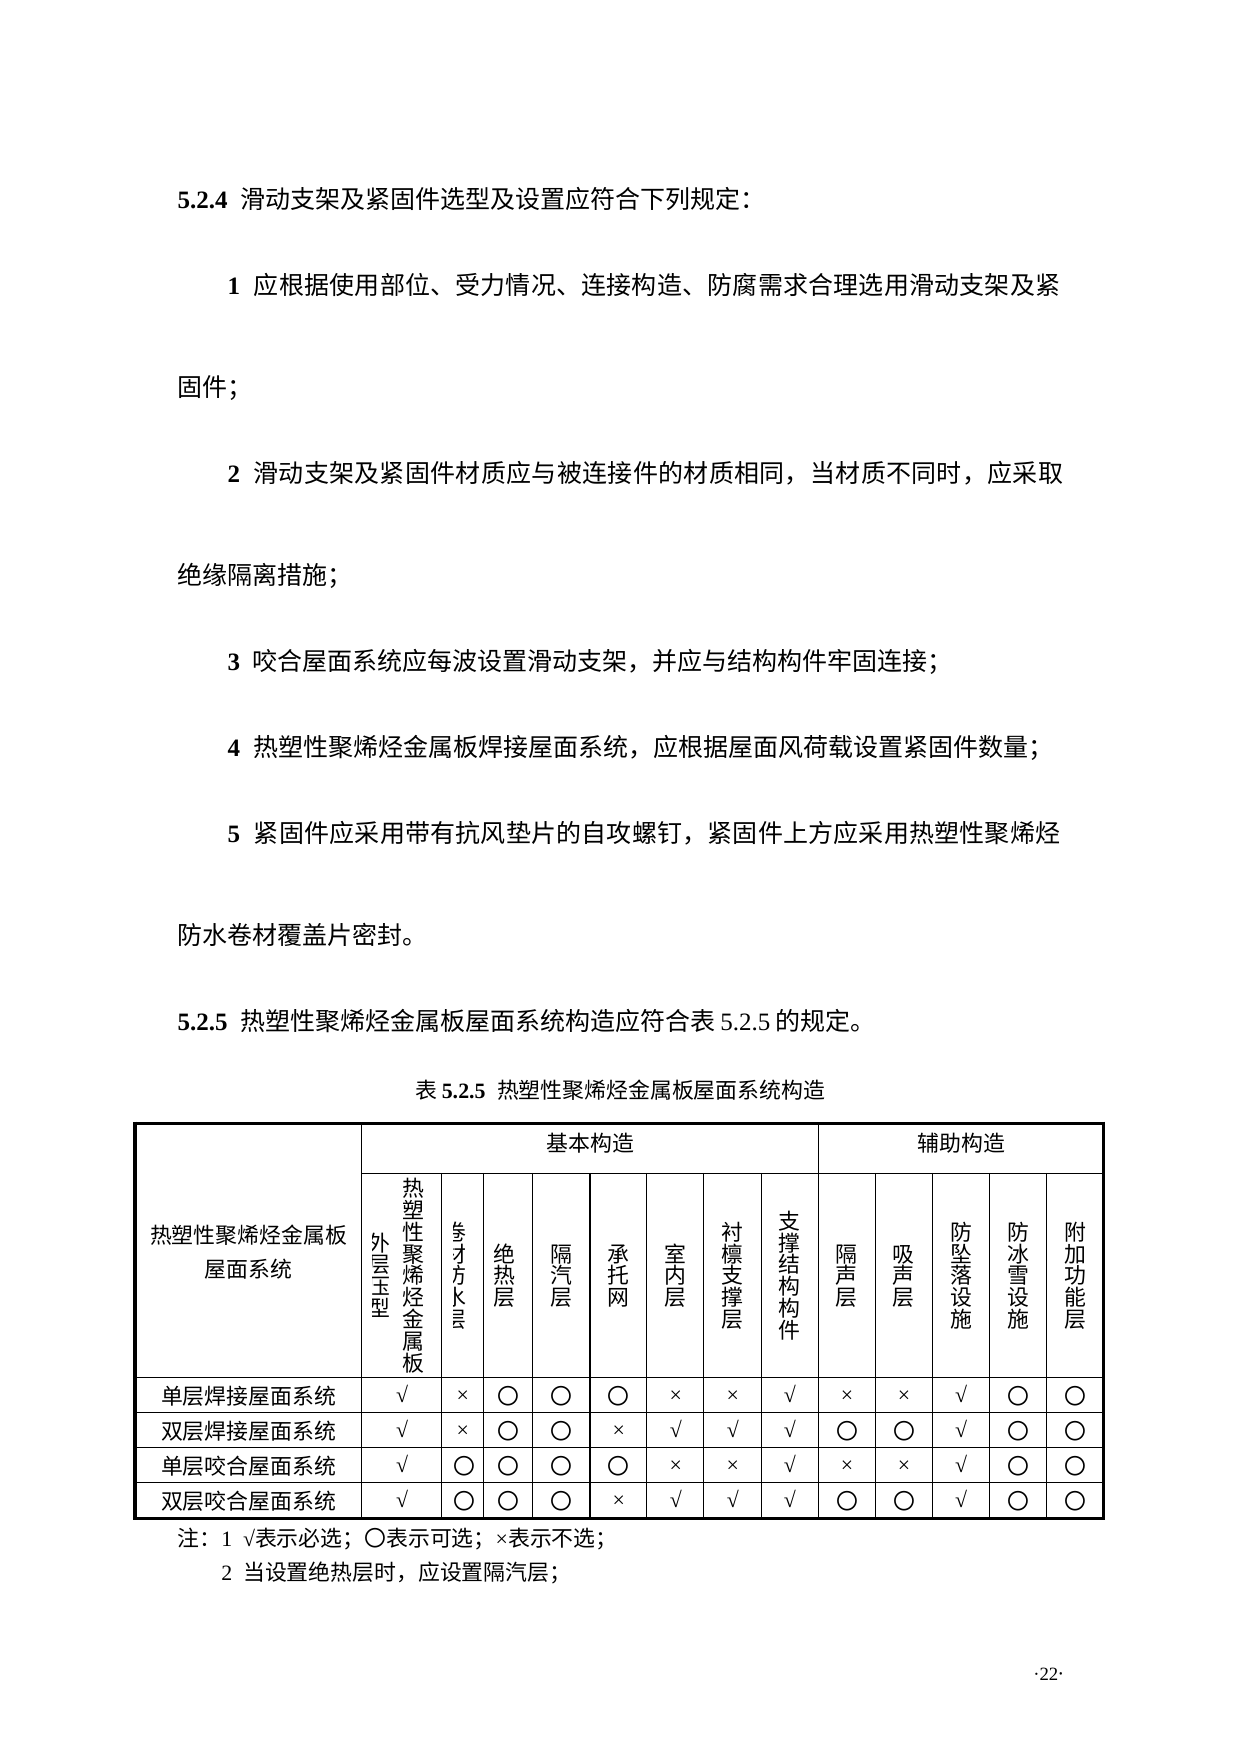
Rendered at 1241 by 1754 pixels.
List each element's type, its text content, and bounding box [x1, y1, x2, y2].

table_cell 〇 [990, 1378, 1046, 1412]
text 5 紧固件应采用带有抗风垫片的自攻螺钉，紧固件上方应采用热塑性聚烯烃防水卷材覆盖片密封。 [177, 798, 1063, 968]
table_cell 单层咬合屋面系统 [137, 1448, 361, 1482]
table_cell × [442, 1413, 483, 1447]
table_cell √ [704, 1483, 761, 1517]
table_cell 〇 [819, 1413, 875, 1447]
table_cell 〇 [533, 1413, 589, 1447]
text 5.2.4 滑动支架及紧固件选型及设置应符合下列规定： [177, 164, 1063, 232]
table_cell × [647, 1378, 703, 1412]
table_cell √ [704, 1413, 761, 1447]
table_cell × [819, 1448, 875, 1482]
table_cell 防冰雪设施 [990, 1174, 1046, 1377]
table_cell √ [362, 1483, 441, 1517]
table_cell × [591, 1483, 646, 1517]
table_cell × [647, 1448, 703, 1482]
table_cell 〇 [442, 1483, 483, 1517]
table_cell 〇 [533, 1483, 589, 1517]
table_cell 热塑性聚烯烃金属板 外层压型 [362, 1174, 441, 1377]
table_cell 〇 [1047, 1378, 1102, 1412]
table_cell 隔汽层 [533, 1174, 589, 1377]
table_cell 〇 [442, 1448, 483, 1482]
text 表5.2.5 热塑性聚烯烃金属板屋面系统构造 [177, 1072, 1063, 1106]
table_cell 防坠落设施 [933, 1174, 989, 1377]
table_cell 〇 [484, 1448, 532, 1482]
table_cell √ [762, 1413, 818, 1447]
table_cell 〇 [990, 1413, 1046, 1447]
table_cell √ [762, 1483, 818, 1517]
table_cell √ [933, 1413, 989, 1447]
table_cell 〇 [1047, 1483, 1102, 1517]
table_cell 〇 [484, 1483, 532, 1517]
table_cell √ [647, 1413, 703, 1447]
table_header 基本构造 [362, 1125, 818, 1173]
table_cell 吸声层 [876, 1174, 932, 1377]
table_cell 〇 [990, 1483, 1046, 1517]
table_cell 支撑结构构件 [762, 1174, 818, 1377]
table_cell √ [647, 1483, 703, 1517]
table_cell √ [933, 1378, 989, 1412]
table_cell √ [362, 1378, 441, 1412]
table_cell 绝热层 [484, 1174, 532, 1377]
table_cell 〇 [819, 1483, 875, 1517]
table_cell 承托网 [591, 1174, 646, 1377]
table_header 热塑性聚烯烃金属板屋面系统 [137, 1125, 361, 1377]
table_cell 双层咬合屋面系统 [137, 1483, 361, 1517]
table_cell 〇 [1047, 1413, 1102, 1447]
table_cell 〇 [591, 1448, 646, 1482]
table_cell √ [762, 1448, 818, 1482]
table_cell 〇 [876, 1483, 932, 1517]
table_cell √ [362, 1413, 441, 1447]
text 5.2.5 热塑性聚烯烃金属板屋面系统构造应符合表5.2.5的规定。 [177, 986, 1063, 1054]
table_cell 室内层 [647, 1174, 703, 1377]
text 1 应根据使用部位、受力情况、连接构造、防腐需求合理选用滑动支架及紧固件； [177, 250, 1063, 420]
table_cell × [704, 1378, 761, 1412]
table_cell 附加功能层 [1047, 1174, 1102, 1377]
table_cell 卷材防水层 [442, 1174, 483, 1377]
table_cell × [876, 1378, 932, 1412]
table_cell 衬檩支撑层 [704, 1174, 761, 1377]
table_cell 〇 [876, 1413, 932, 1447]
table_cell 〇 [484, 1413, 532, 1447]
table_cell × [704, 1448, 761, 1482]
table_cell √ [362, 1448, 441, 1482]
text 注：1 √表示必选；〇表示可选；×表示不选； [177, 1520, 1063, 1554]
table_cell 〇 [533, 1378, 589, 1412]
text 3 咬合屋面系统应每波设置滑动支架，并应与结构构件牢固连接； [177, 626, 1063, 694]
text 4 热塑性聚烯烃金属板焊接屋面系统，应根据屋面风荷载设置紧固件数量； [177, 712, 1063, 780]
table_cell 〇 [533, 1448, 589, 1482]
table_cell × [876, 1448, 932, 1482]
table_cell √ [933, 1483, 989, 1517]
table_cell 〇 [484, 1378, 532, 1412]
table_cell √ [933, 1448, 989, 1482]
table_cell 隔声层 [819, 1174, 875, 1377]
table_cell × [819, 1378, 875, 1412]
table_cell 单层焊接屋面系统 [137, 1378, 361, 1412]
table_cell √ [762, 1378, 818, 1412]
table_cell 〇 [591, 1378, 646, 1412]
table_cell × [442, 1378, 483, 1412]
table_cell 〇 [990, 1448, 1046, 1482]
table_cell 〇 [1047, 1448, 1102, 1482]
text 2 当设置绝热层时，应设置隔汽层； [177, 1554, 1063, 1588]
table_cell 双层焊接屋面系统 [137, 1413, 361, 1447]
table_cell × [591, 1413, 646, 1447]
text 2 滑动支架及紧固件材质应与被连接件的材质相同，当材质不同时，应采取绝缘隔离措施； [177, 438, 1063, 608]
table_header 辅助构造 [819, 1125, 1102, 1173]
